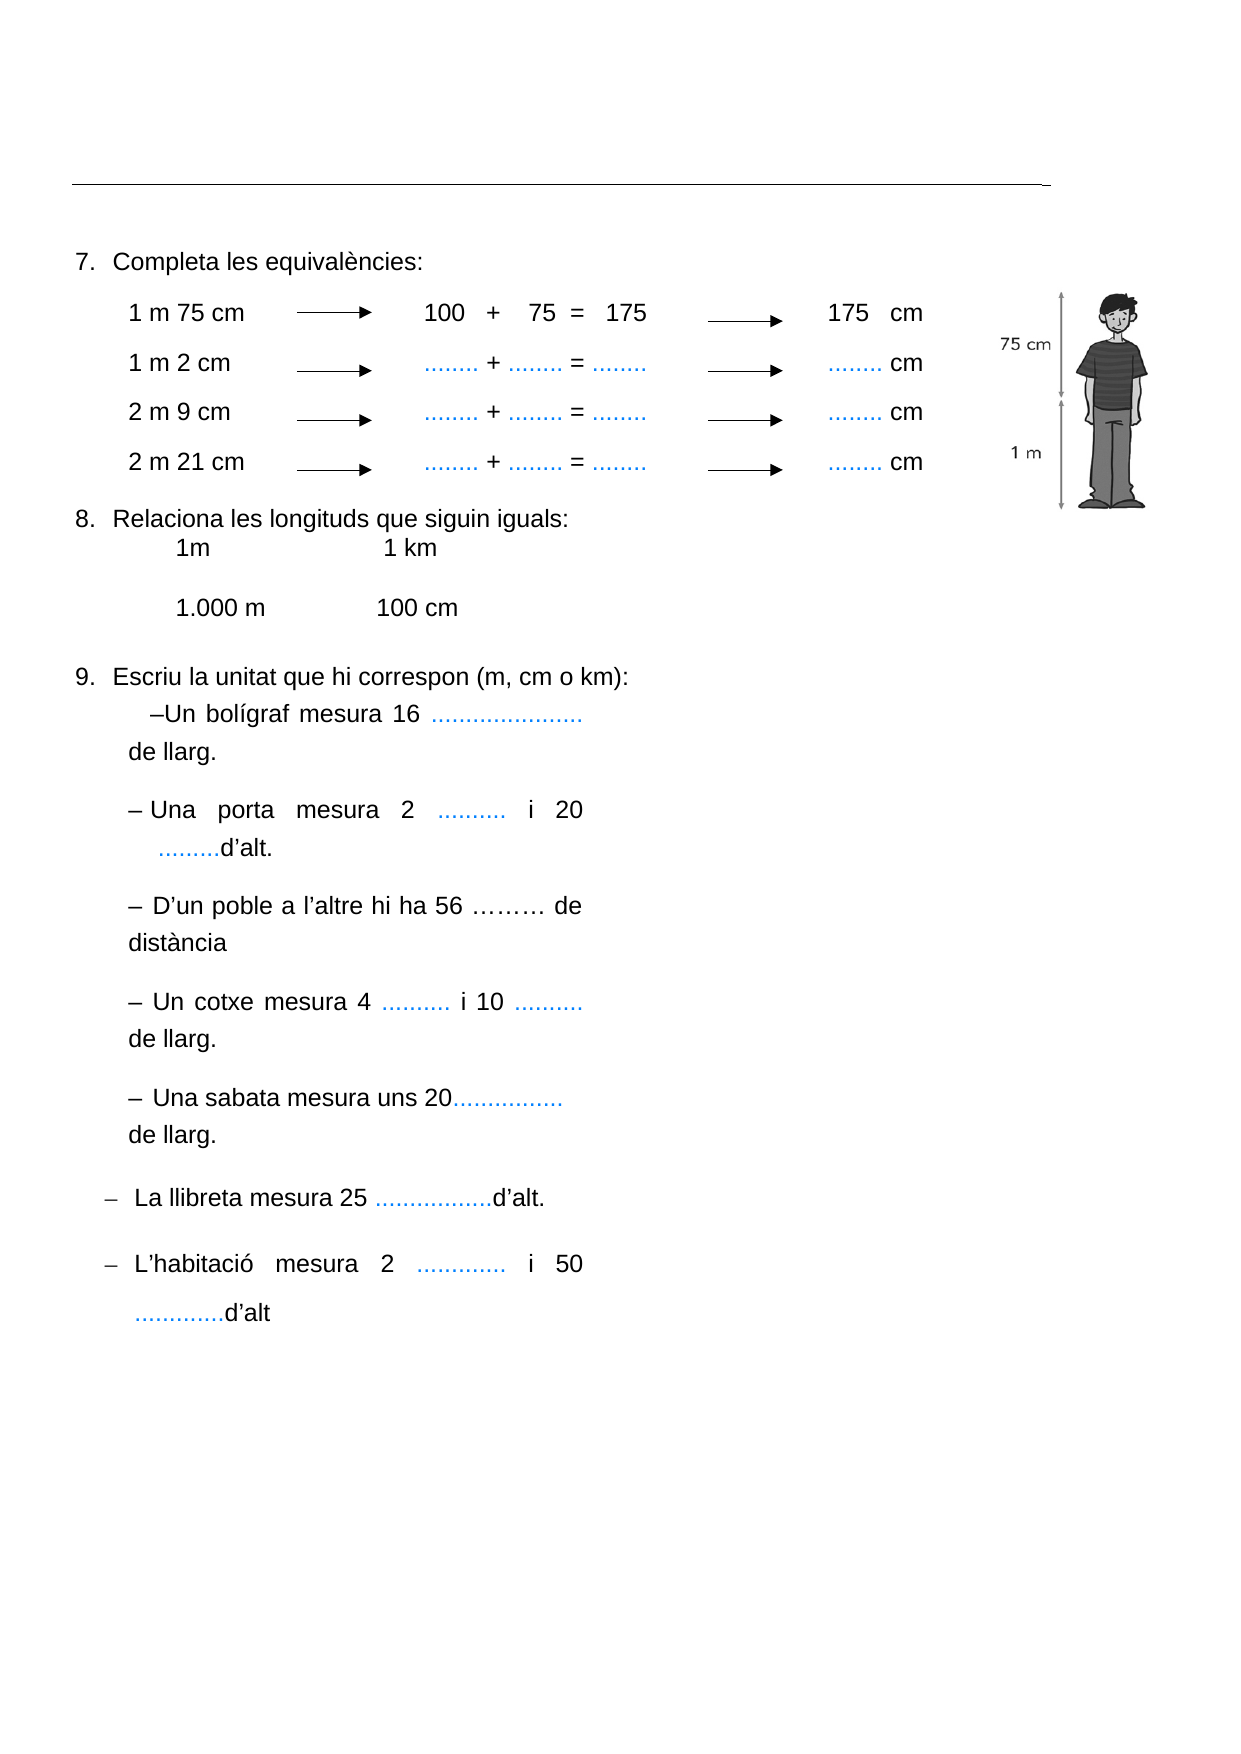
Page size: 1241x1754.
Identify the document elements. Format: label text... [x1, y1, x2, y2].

list – Un cotxe mesura 4 .......... i 10 .......... de llarg. [128, 980, 583, 1055]
list Relaciona les longituds que siguin iguals: [75, 504, 1017, 533]
list –Un bolígraf mesura 16 ...................... de llarg. [128, 693, 583, 768]
list Completa les equivalències: [75, 242, 1017, 277]
list 2 m 9 cm ........ + ........ = ........ ........ cm [128, 397, 993, 426]
list 1m 1 km [128, 533, 1165, 562]
list 1.000 m 100 cm [128, 593, 1165, 622]
text La llibreta mesura 25 .................d’alt. [104, 1168, 583, 1217]
list 1 m 75 cm 100 + 75 = 175 175 cm [128, 298, 993, 327]
list Escriu la unitat que hi correspon (m, cm o km): [75, 657, 1017, 693]
list – Una porta mesura 2 .......... i 20 .........d’alt. [128, 788, 583, 863]
text L’habitació mesura 2 ............. i 50 .............d’alt [104, 1233, 583, 1331]
list 1 m 2 cm ........ + ........ = ........ ........ cm [128, 348, 993, 376]
list – Una sabata mesura uns 20................ de llarg. [128, 1076, 583, 1151]
list – D’un poble a l’altre hi ha 56 ……… de distància [128, 884, 583, 959]
list 2 m 21 cm ........ + ........ = ........ ........ cm [128, 447, 993, 476]
